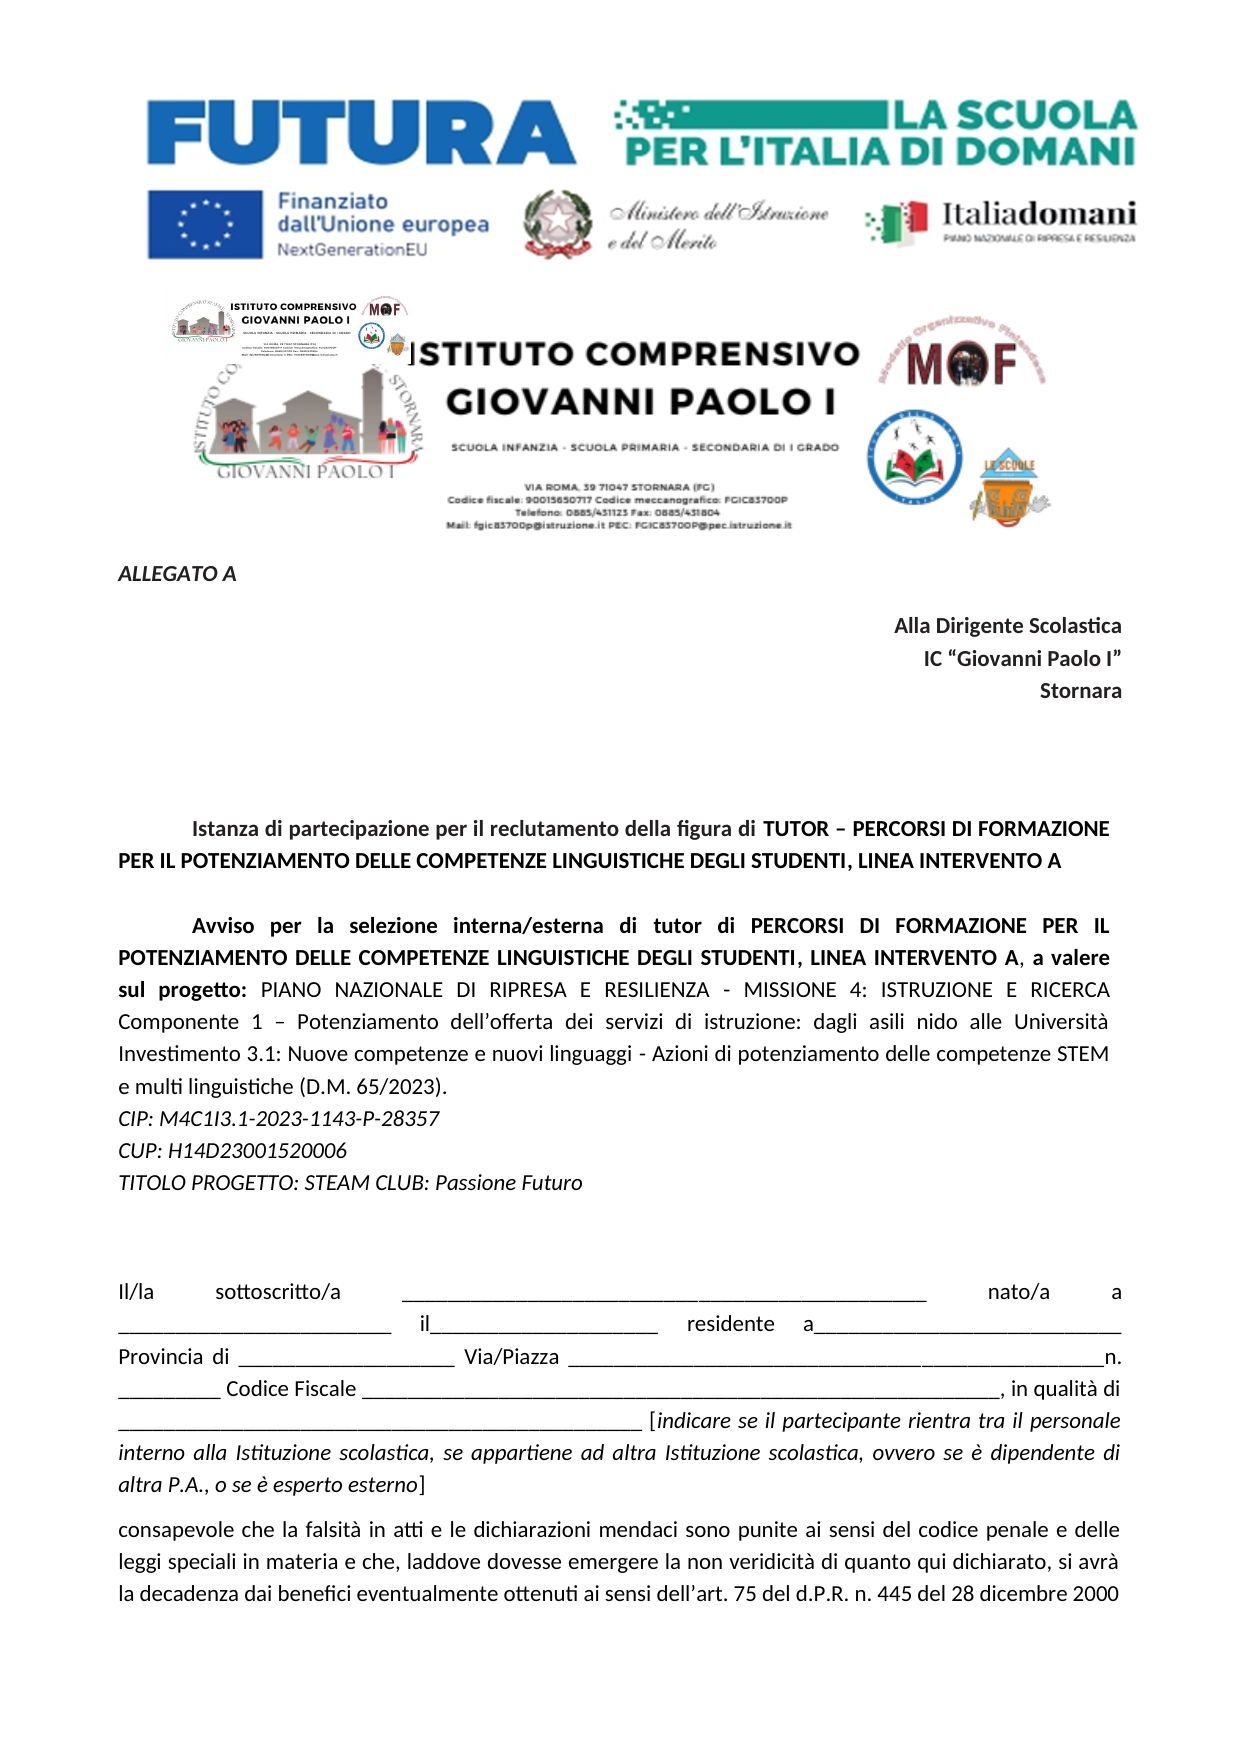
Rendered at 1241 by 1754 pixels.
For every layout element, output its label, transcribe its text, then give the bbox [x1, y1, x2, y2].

text TITOLO PROGETTO: STEAM CLUB: Passione Futuro [118, 1168, 1092, 1196]
text IC “Giovanni Paolo I” [118, 644, 1122, 672]
text Alla Dirigente Scolastica [118, 612, 1122, 640]
subtitle Istanza di partecipazione per il reclutamento della figura di TUTOR – PERCORSI DI FORMAZIONE PER IL POTENZIAMENTO DELLE COMPETENZE LINGUISTICHE DEGLI STUDENTI, LINEA INTERVENTO A [118, 814, 1110, 874]
picture [139, 91, 1144, 269]
text CIP: M4C1I3.1-2023-1143-P-28357 [118, 1104, 1092, 1132]
text Stornara [118, 676, 1122, 704]
text ALLEGATO A [118, 201, 1122, 587]
text CUP: H14D23001520006 [118, 1136, 1092, 1164]
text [118, 1515, 1122, 1608]
subtitle Avviso per la selezione interna/esterna di tutor di PERCORSI DI FORMAZIONE PER IL POTENZIAMENTO DELLE COMPETENZE LINGUISTICHE DEGLI STUDENTI, LINEA INTERVENTO A, a valere sul progetto: PIANO NAZIONALE DI RIPRESA E RESILIENZA - MISSIONE 4: ISTRUZIONE E RICERCA Componente 1 – Potenziamento dell’offerta dei servizi di istruzione: dagli asili nido alle Università Investimento 3.1: Nuove competenze e nuovi linguaggi - Azioni di potenziamento delle competenze STEM e multi linguistiche (D.M. 65/2023). [118, 911, 1110, 1100]
text Il/la sottoscritto/a ______________________________________________ nato/a a ________________________ il____________________ residente a___________________________ Provincia di ___________________ Via/Piazza _______________________________________________n. _________ Codice Fiscale ________________________________________________________, in qualità di ______________________________________________ [indicare se il partecipante rientra tra il personale interno alla Istituzione scolastica, se appartiene ad altra Istituzione scolastica, ovvero se è dipendente di altra P.A., o se è esperto esterno] [118, 1277, 1122, 1498]
